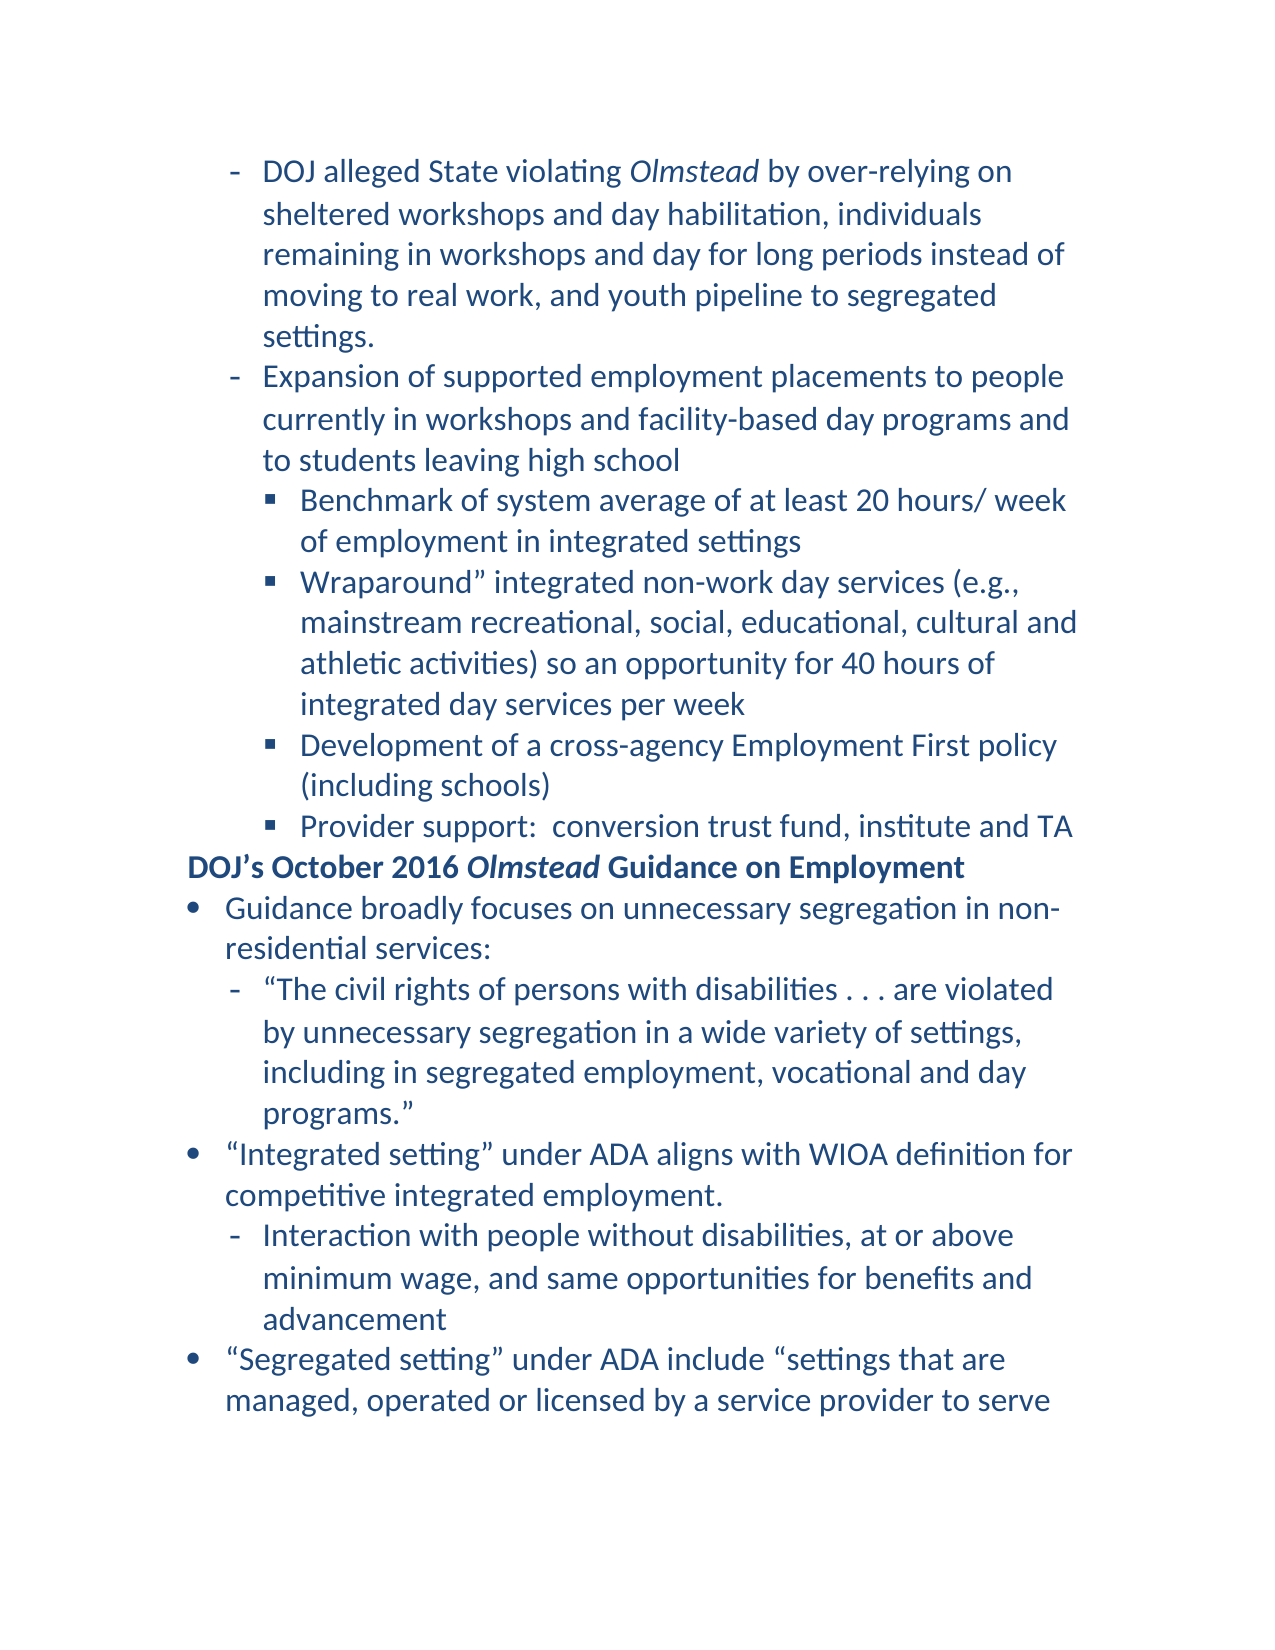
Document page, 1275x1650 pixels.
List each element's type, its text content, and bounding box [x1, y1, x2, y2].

list DOJ alleged State violating Olmstead by over-relying on sheltered workshops and day habilitation, individuals remaining in workshops and day for long periods instead of moving to real work, and youth pipeline to segregated settings. [225, 150, 1087, 355]
list “The civil rights of persons with disabilities . . . are violated by unnecessary segregation in a wide variety of settings, including in segregated employment, vocational and day programs.” [225, 968, 1087, 1133]
list Interaction with people without disabilities, at or above minimum wage, and same opportunities for benefits and advancement [225, 1214, 1087, 1338]
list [187, 1338, 1087, 1420]
list Development of a cross-agency Employment First policy (including schools) [262, 724, 1087, 805]
list Wraparound” integrated non-work day services (e.g., mainstream recreational, social, educational, cultural and athletic activities) so an opportunity for 40 hours of integrated day services per week [262, 561, 1087, 724]
list Benchmark of system average of at least 20 hours/ week of employment in integrated settings [262, 479, 1087, 561]
text DOJ’s October 2016 Olmstead Guidance on Employment [187, 846, 1087, 887]
list Guidance broadly focuses on unnecessary segregation in non-residential services: [187, 887, 1087, 968]
list Expansion of supported employment placements to people currently in workshops and facility-based day programs and to students leaving high school [225, 355, 1087, 479]
list Provider support: conversion trust fund, institute and TA [262, 805, 1087, 846]
list “Integrated setting” under ADA aligns with WIOA definition for competitive integrated employment. [187, 1133, 1087, 1214]
